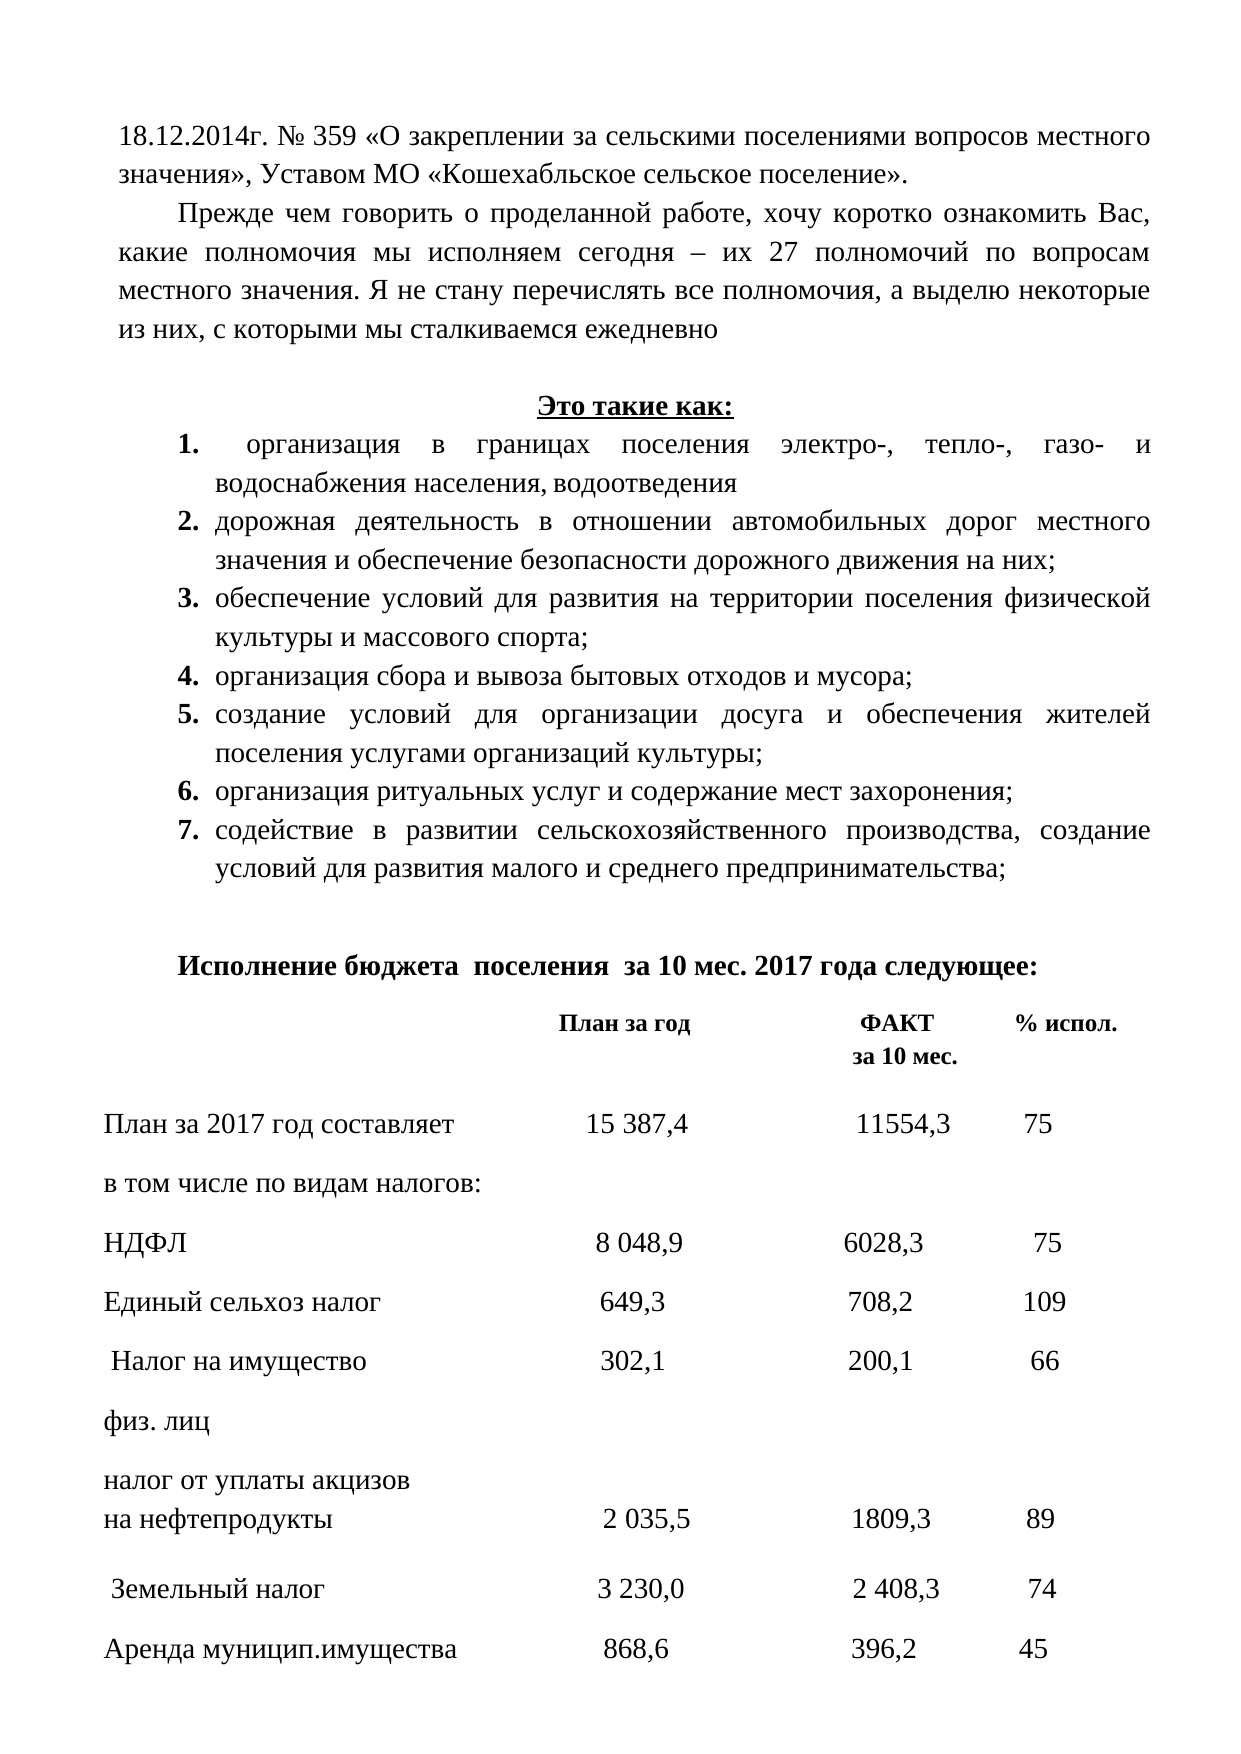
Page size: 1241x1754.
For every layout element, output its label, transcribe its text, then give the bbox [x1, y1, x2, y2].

text Исполнение бюджета поселения за 10 мес. 2017 года следующее: [177, 948, 1152, 982]
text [118, 118, 1152, 190]
text НДФЛ 8 048,9 6028,3 75 [103, 1225, 1152, 1258]
list создание условий для организации досуга и обеспечения жителей поселения услугами организаций культуры; [177, 696, 1152, 768]
list организация сбора и вывоза бытовых отходов и мусора; [177, 658, 1152, 691]
list обеспечение условий для развития на территории поселения физической культуры и массового спорта; [177, 581, 1152, 653]
text Земельный налог 3 230,0 2 408,3 74 [103, 1571, 1152, 1605]
text в том числе по видам налогов: [103, 1165, 1152, 1199]
text налог от уплаты акцизов [103, 1462, 1152, 1496]
text Налог на имущество 302,1 200,1 66 [103, 1343, 1152, 1377]
text Это такие как: [118, 388, 1152, 421]
text План за 2017 год составляет 15 387,4 11554,3 75 [103, 1106, 1152, 1139]
list дорожная деятельность в отношении автомобильных дорог местного значения и обеспечение безопасности дорожного движения на них; [177, 503, 1152, 576]
text Аренда муницип.имущества 868,6 396,2 45 [103, 1631, 1152, 1664]
text физ. лиц [103, 1403, 1152, 1436]
text Прежде чем говорить о проделанной работе, хочу коротко ознакомить Вас, какие полномочия мы исполняем сегодня – их 27 полномочий по вопросам местного значения. Я не стану перечислять все полномочия, а выделю некоторые из них, с которыми мы сталкиваемся ежедневно [118, 195, 1152, 344]
text за 10 мес. [177, 1041, 1152, 1069]
list содействие в развитии сельскохозяйственного производства, создание условий для развития малого и среднего предпринимательства; [177, 812, 1152, 884]
text План за год ФАКТ % испол. [177, 1008, 1152, 1036]
list организация ритуальных услуг и содержание мест захоронения; [177, 773, 1152, 807]
text Единый сельхоз налог 649,3 708,2 109 [103, 1284, 1152, 1318]
list организация в границах поселения электро-, тепло-, газо- и водоснабжения населения, водоотведения [177, 426, 1152, 498]
text на нефтепродукты 2 035,5 1809,3 89 [103, 1501, 1152, 1534]
